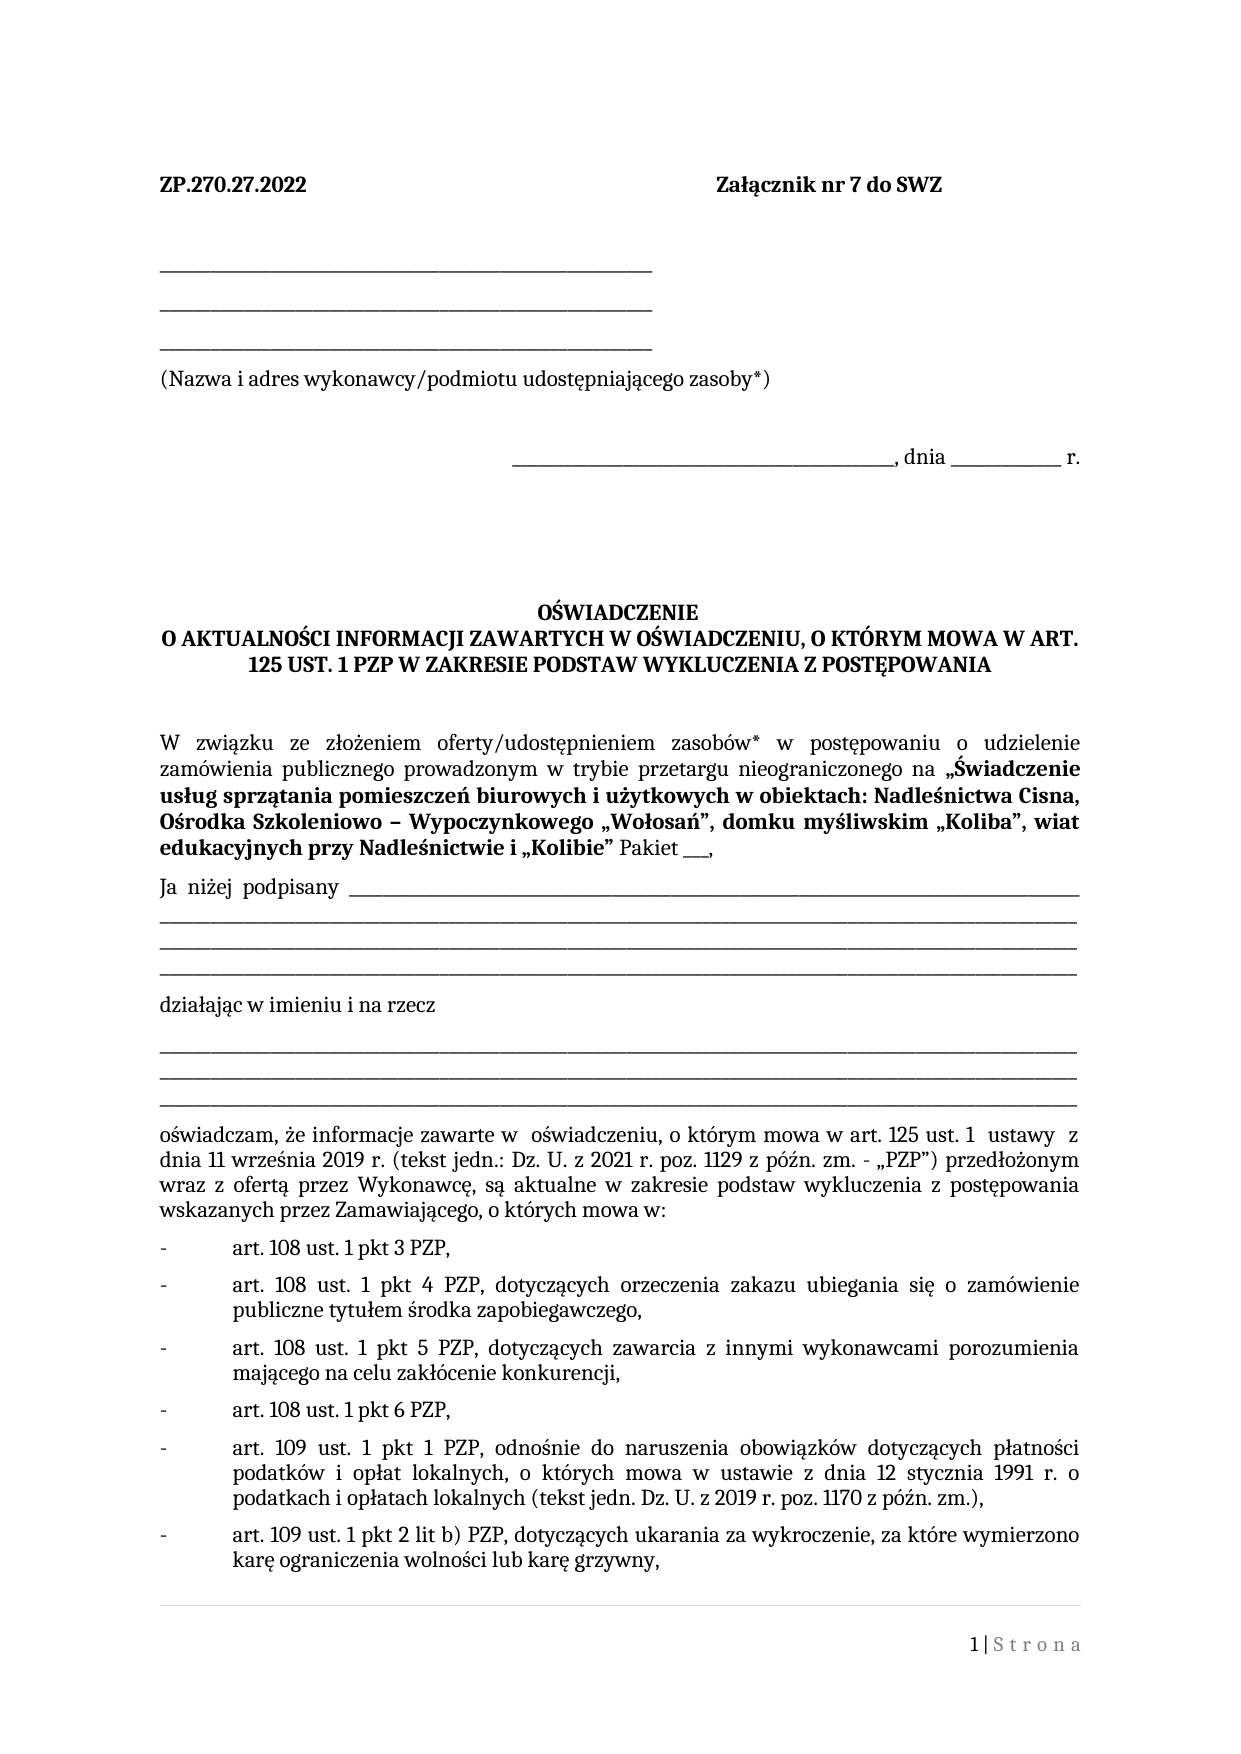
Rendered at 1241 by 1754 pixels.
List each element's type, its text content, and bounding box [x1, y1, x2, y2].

text __________________________________________________________ [159, 288, 1081, 315]
text _____________________________________________, dnia _____________ r. [159, 444, 1081, 470]
text - art. 109 ust. 1 pkt 1 PZP, odnośnie do naruszenia obowiązków dotyczących płatności podatków i opłat lokalnych, o których mowa w ustawie z dnia 12 stycznia 1991 r. o podatkach i opłatach lokalnych (tekst jedn. Dz. U. z 2019 r. poz. 1170 z późn. zm.), [159, 1435, 1081, 1510]
text - art. 109 ust. 1 pkt 2 lit b) PZP, dotyczących ukarania za wykroczenie, za które wymierzono karę ograniczenia wolności lub karę grzywny, [159, 1522, 1081, 1572]
text Ja niżej podpisany ______________________________________________________________________________________ ____________________________________________________________________________________________________________________________________________________________________________________________________________________________________________________________________________________________________________________________________ [159, 874, 1081, 979]
text działając w imieniu i na rzecz [159, 992, 1081, 1018]
text ZP.270.27.2022 Załącznik nr 7 do SWZ [159, 172, 1081, 198]
text W związku ze złożeniem oferty/udostępnieniem zasobów* w postępowaniu o udzielenie zamówienia publicznego prowadzonym w trybie przetargu nieograniczonego na „Świadczenie usług sprzątania pomieszczeń biurowych i użytkowych w obiektach: Nadleśnictwa Cisna, Ośrodka Szkoleniowo – Wypoczynkowego „Wołosań”, domku myśliwskim „Koliba”, wiat edukacyjnych przy Nadleśnictwie i „Kolibie” Pakiet ___, [159, 730, 1081, 862]
text __________________________________________________________ [159, 327, 1081, 354]
text - art. 108 ust. 1 pkt 3 PZP, [159, 1235, 1081, 1260]
text - art. 108 ust. 1 pkt 6 PZP, [159, 1397, 1081, 1422]
text - art. 108 ust. 1 pkt 4 PZP, dotyczących orzeczenia zakazu ubiegania się o zamówienie publiczne tytułem środka zapobiegawczego, [159, 1272, 1081, 1322]
text ____________________________________________________________________________________________________________________________________________________________________________________________________________________________________________________________________________________________________________________________________ [159, 1031, 1081, 1110]
text (Nazwa i adres wykonawcy/podmiotu udostępniającego zasoby*) [159, 366, 1081, 393]
text __________________________________________________________ [159, 250, 1081, 276]
text OŚWIADCZENIE O AKTUALNOŚCI INFORMACJI ZAWARTYCH W OŚWIADCZENIU, O KTÓRYM MOWA W ART. 125 UST. 1 PZP W ZAKRESIE PODSTAW WYKLUCZENIA Z POSTĘPOWANIA [159, 599, 1081, 678]
text - art. 108 ust. 1 pkt 5 PZP, dotyczących zawarcia z innymi wykonawcami porozumienia mającego na celu zakłócenie konkurencji, [159, 1335, 1081, 1385]
text oświadczam, że informacje zawarte w oświadczeniu, o którym mowa w art. 125 ust. 1 ustawy z dnia 11 września 2019 r. (tekst jedn.: Dz. U. z 2021 r. poz. 1129 z późn. zm. - „PZP”) przedłożonym wraz z ofertą przez Wykonawcę, są aktualne w zakresie podstaw wykluczenia z postępowania wskazanych przez Zamawiającego, o których mowa w: [159, 1122, 1081, 1222]
